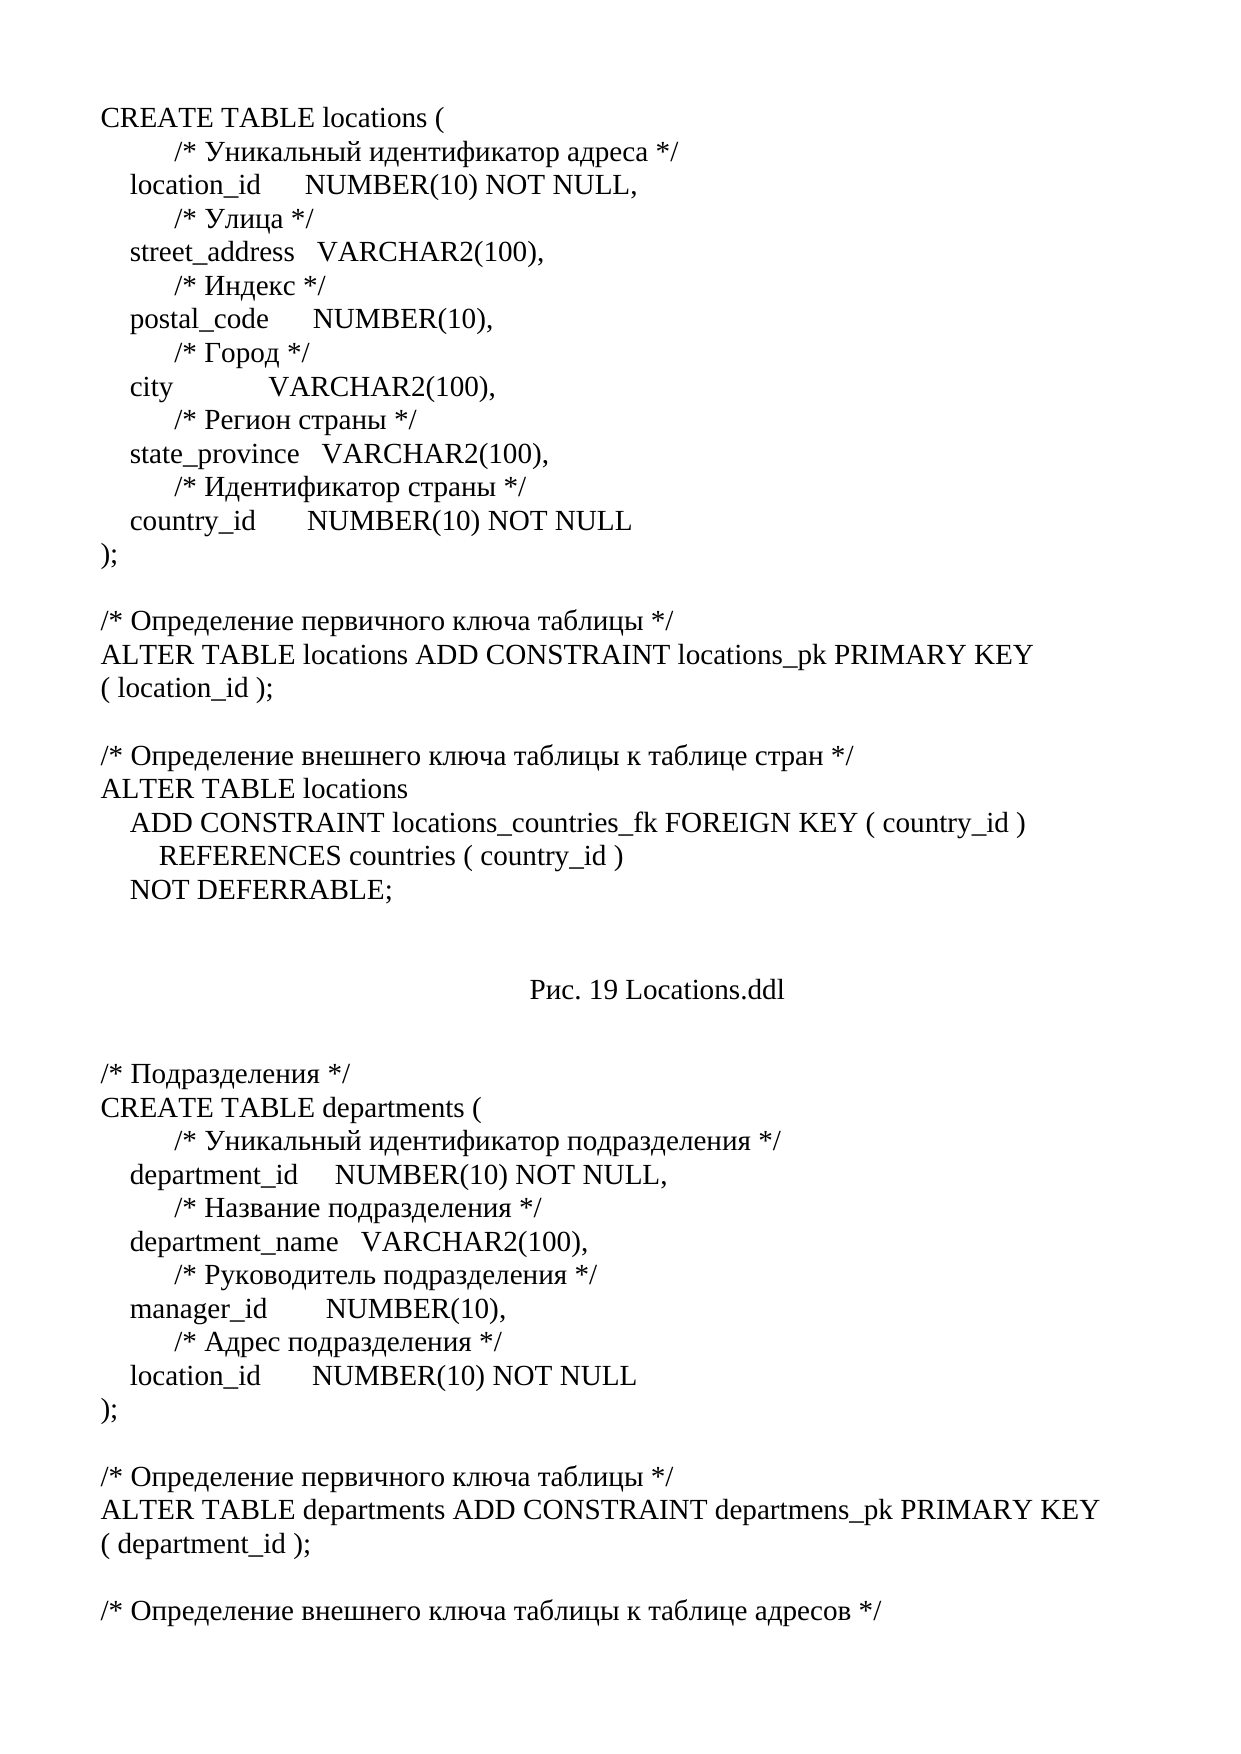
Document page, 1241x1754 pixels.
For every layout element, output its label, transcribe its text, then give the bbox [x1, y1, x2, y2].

text /* Идентификатор страны */ [100, 469, 1140, 503]
text CREATE TABLE locations ( [100, 100, 1140, 134]
text state_province VARCHAR2(100), [100, 436, 1140, 469]
text /* Регион страны */ [100, 402, 1140, 436]
text /* Определение первичного ключа таблицы */ [100, 1459, 1140, 1492]
text postal_code NUMBER(10), [100, 302, 1140, 335]
text country_id NUMBER(10) NOT NULL [100, 503, 1140, 536]
text /* Улица */ [100, 201, 1140, 234]
text /* Определение первичного ключа таблицы */ [100, 603, 1140, 637]
text ADD CONSTRAINT locations_countries_fk FOREIGN KEY ( country_id ) [100, 805, 1140, 838]
text /* Уникальный идентификатор адреса */ [100, 134, 1140, 167]
text ALTER TABLE locations ADD CONSTRAINT locations_pk PRIMARY KEY ( location_id ); [100, 637, 1140, 704]
text ); [100, 536, 1140, 570]
text CREATE TABLE departments ( [100, 1090, 1140, 1123]
text /* Название подразделения */ [100, 1190, 1140, 1224]
text /* Определение внешнего ключа таблицы к таблице адресов */ [100, 1593, 1140, 1626]
text /* Уникальный идентификатор подразделения */ [100, 1123, 1140, 1157]
text city VARCHAR2(100), [100, 369, 1140, 402]
text /* Определение внешнего ключа таблицы к таблице стран */ [100, 738, 1140, 771]
text street_address VARCHAR2(100), [100, 234, 1140, 268]
text REFERENCES countries ( country_id ) [100, 838, 1140, 872]
text NOT DEFERRABLE; [100, 872, 1140, 905]
text /* Подразделения */ [100, 1056, 1140, 1090]
text Рис. 19 Locations.ddl [100, 972, 1140, 1006]
text /* Индекс */ [100, 268, 1140, 302]
text manager_id NUMBER(10), [100, 1291, 1140, 1324]
text /* Руководитель подразделения */ [100, 1257, 1140, 1291]
text location_id NUMBER(10) NOT NULL, [100, 167, 1140, 201]
text /* Город */ [100, 335, 1140, 369]
text department_name VARCHAR2(100), [100, 1224, 1140, 1257]
text department_id NUMBER(10) NOT NULL, [100, 1157, 1140, 1190]
text location_id NUMBER(10) NOT NULL [100, 1358, 1140, 1392]
text ALTER TABLE departments ADD CONSTRAINT departmens_pk PRIMARY KEY ( department_id ); [100, 1492, 1140, 1559]
text ALTER TABLE locations [100, 771, 1140, 805]
text /* Адрес подразделения */ [100, 1324, 1140, 1358]
text ); [100, 1392, 1140, 1425]
